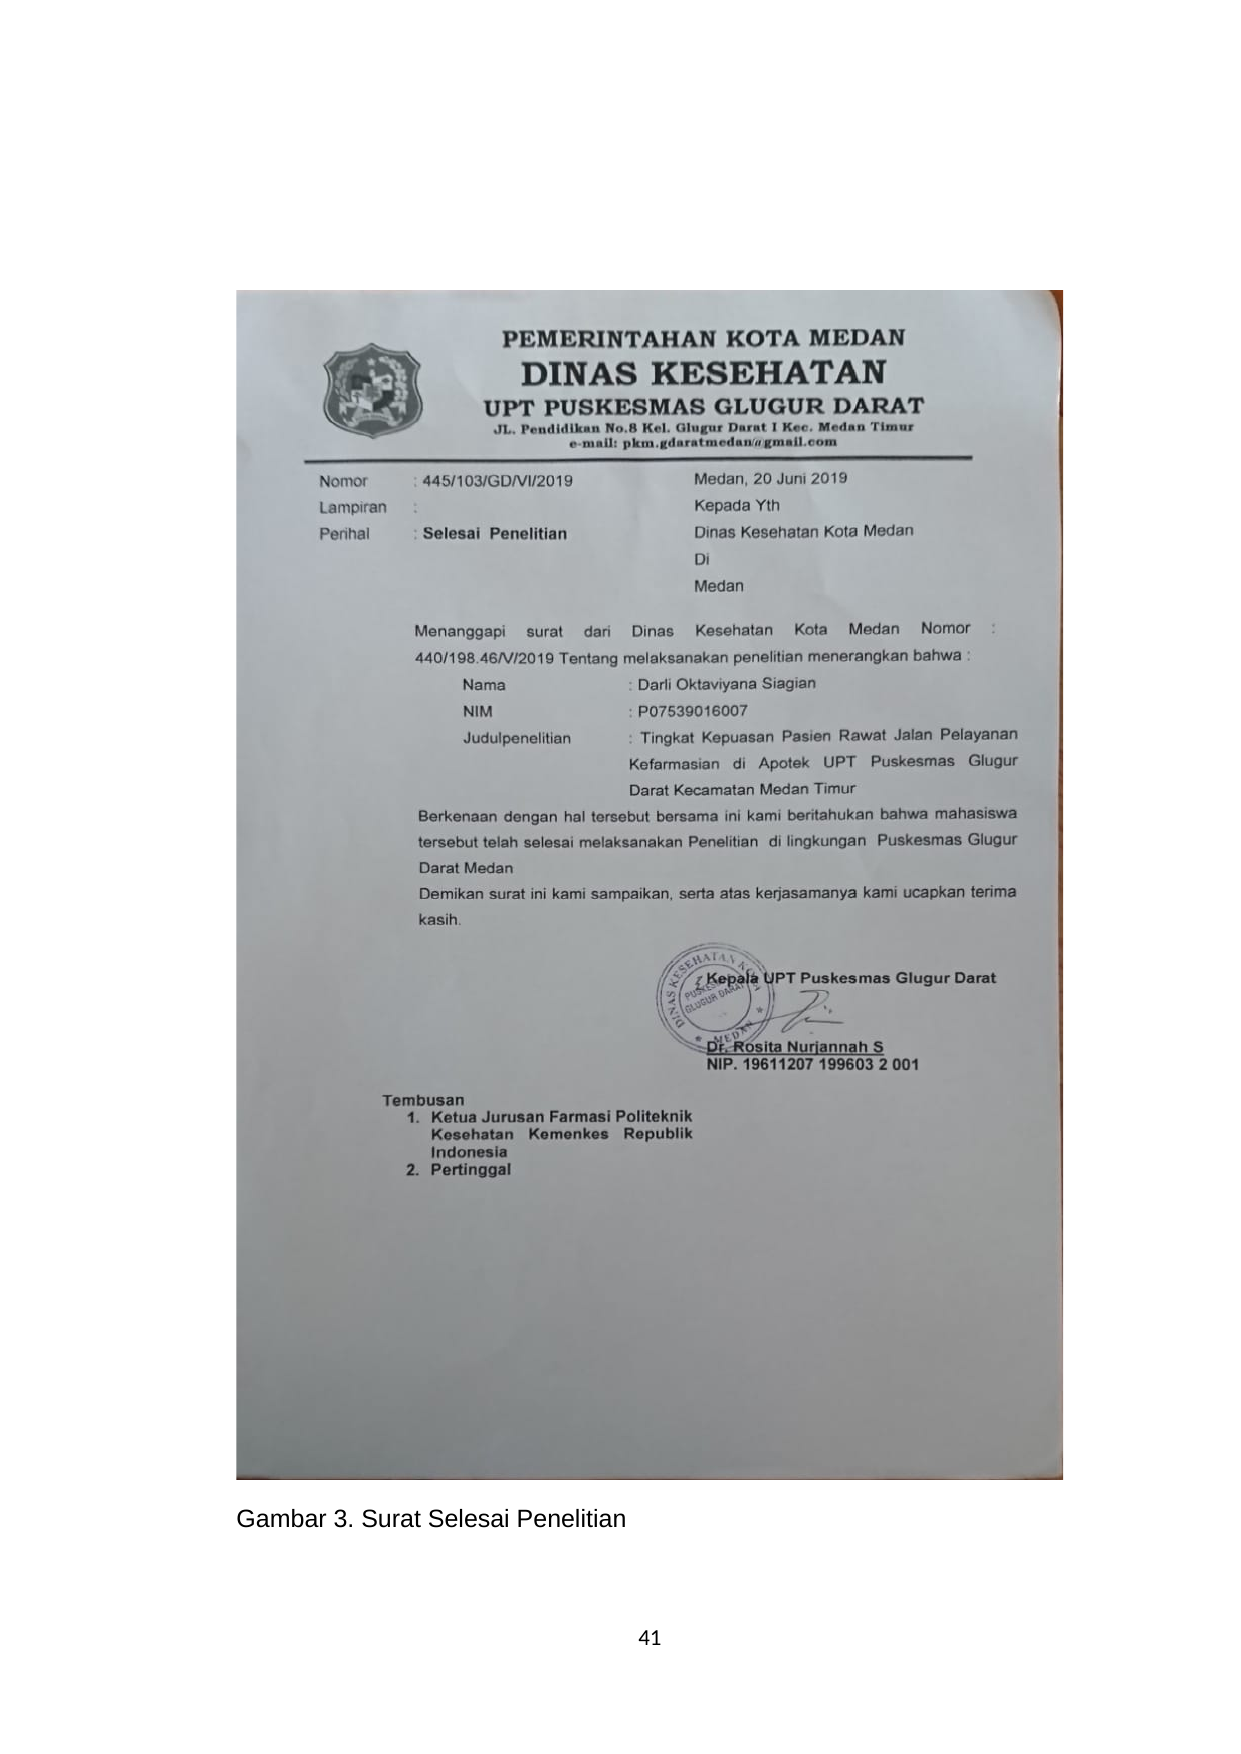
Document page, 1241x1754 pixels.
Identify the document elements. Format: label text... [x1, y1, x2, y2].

picture [236, 290, 1064, 1480]
text Gambar 3. Surat Selesai Penelitian [236, 1504, 1063, 1533]
